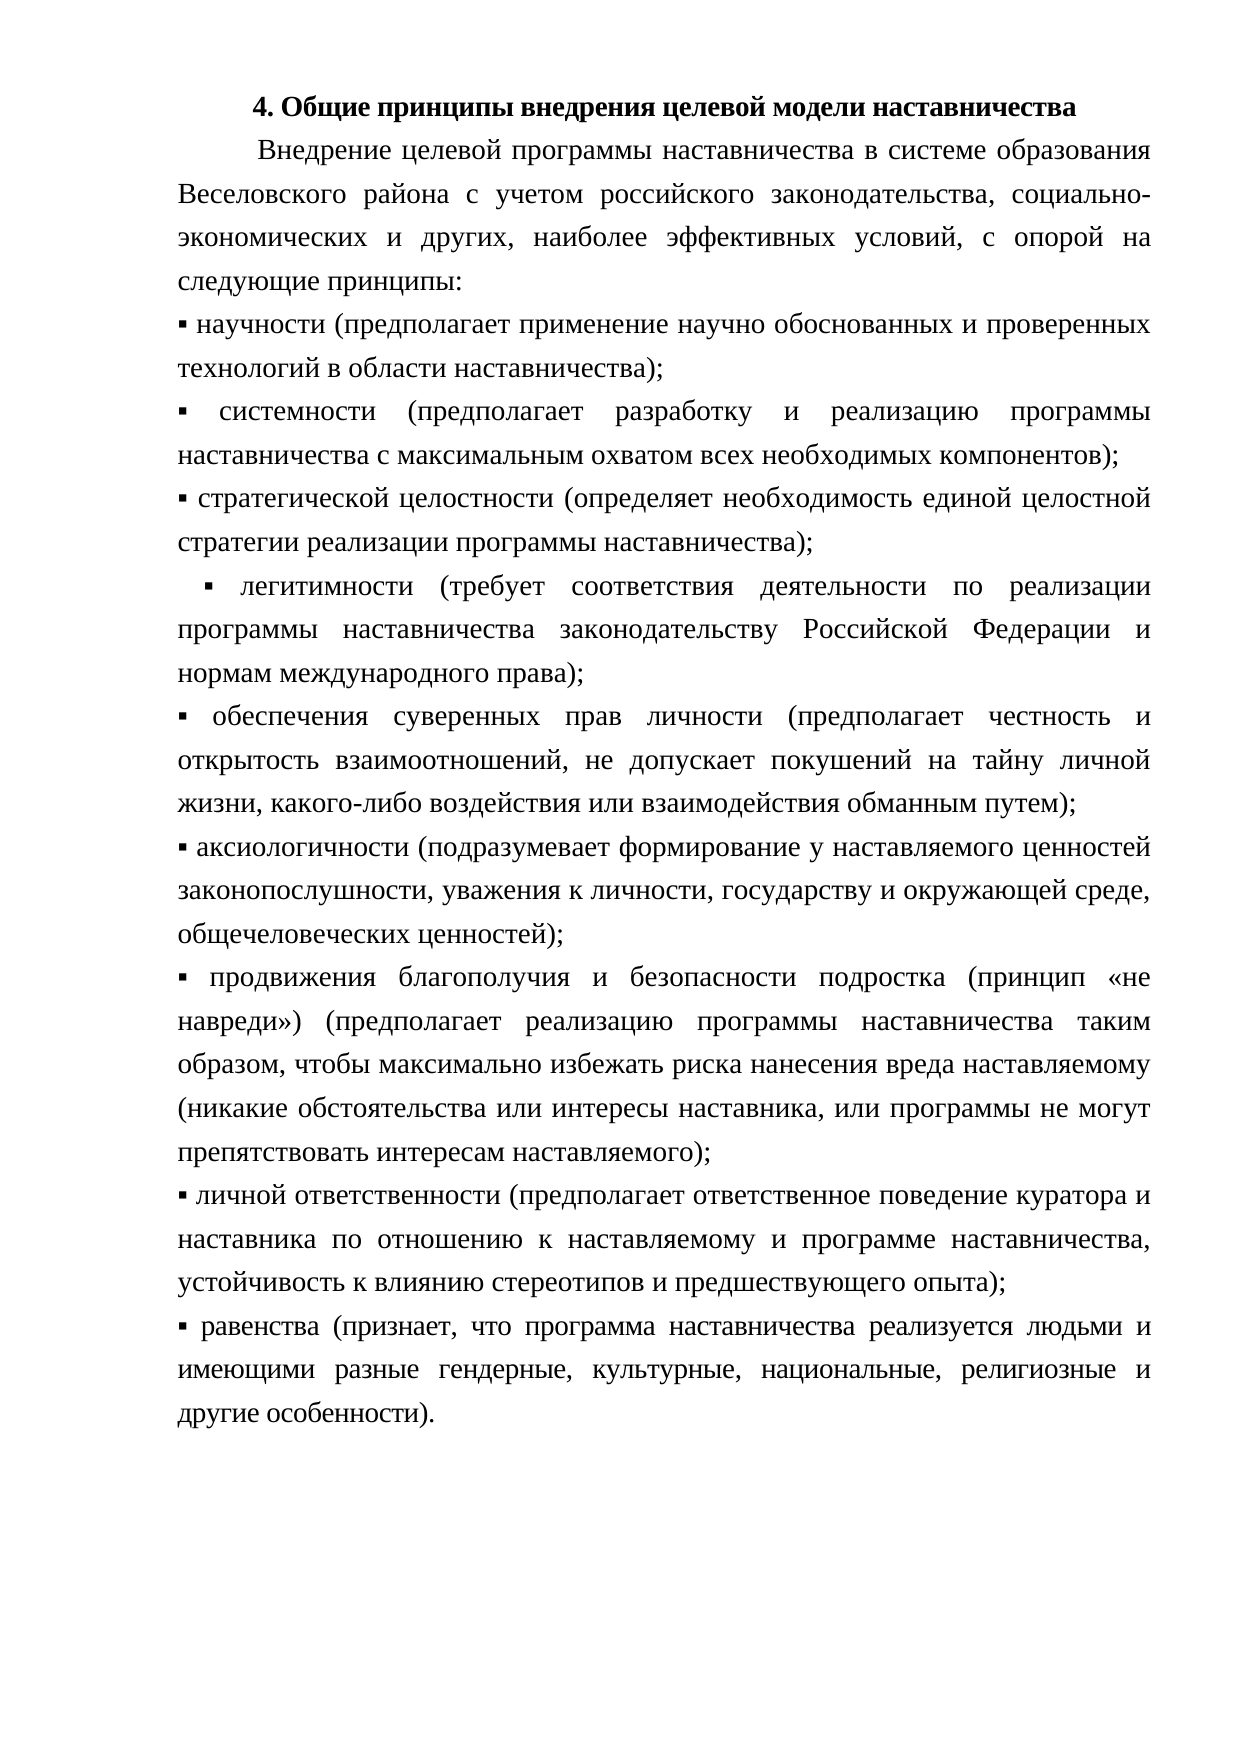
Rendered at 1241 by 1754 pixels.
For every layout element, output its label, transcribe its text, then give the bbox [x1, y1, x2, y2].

text ▪ системности (предполагает разработку и реализацию программы наставничества с максимальным охватом всех необходимых компонентов); [177, 393, 1152, 471]
text ▪ научности (предполагает применение научно обоснованных и проверенных технологий в области наставничества); [177, 306, 1152, 383]
text 4. Общие принципы внедрения целевой модели наставничества [177, 89, 1152, 122]
text ▪ продвижения благополучия и безопасности подростка (принцип «не навреди») (предполагает реализацию программы наставничества таким образом, чтобы максимально избежать риска нанесения вреда наставляемому (никакие обстоятельства или интересы наставника, или программы не могут препятствовать интересам наставляемого); [177, 959, 1152, 1167]
text ▪ аксиологичности (подразумевает формирование у наставляемого ценностей законопослушности, уважения к личности, государству и окружающей среде, общечеловеческих ценностей); [177, 829, 1152, 949]
text ▪ стратегической целостности (определяет необходимость единой целостной стратегии реализации программы наставничества); [177, 481, 1152, 558]
text Внедрение целевой программы наставничества в системе образования Веселовского района с учетом российского законодательства, социально-экономических и других, наиболее эффективных условий, с опорой на следующие принципы: [177, 132, 1152, 296]
text ▪ равенства (признает, что программа наставничества реализуется людьми и имеющими разные гендерные, культурные, национальные, религиозные и другие особенности). [177, 1308, 1152, 1428]
text ▪ легитимности (требует соответствия деятельности по реализации программы наставничества законодательству Российской Федерации и нормам международного права); [177, 568, 1152, 688]
text ▪ обеспечения суверенных прав личности (предполагает честность и открытость взаимоотношений, не допускает покушений на тайну личной жизни, какого-либо воздействия или взаимодействия обманным путем); [177, 698, 1152, 819]
text ▪ личной ответственности (предполагает ответственное поведение куратора и наставника по отношению к наставляемому и программе наставничества, устойчивость к влиянию стереотипов и предшествующего опыта); [177, 1177, 1152, 1298]
